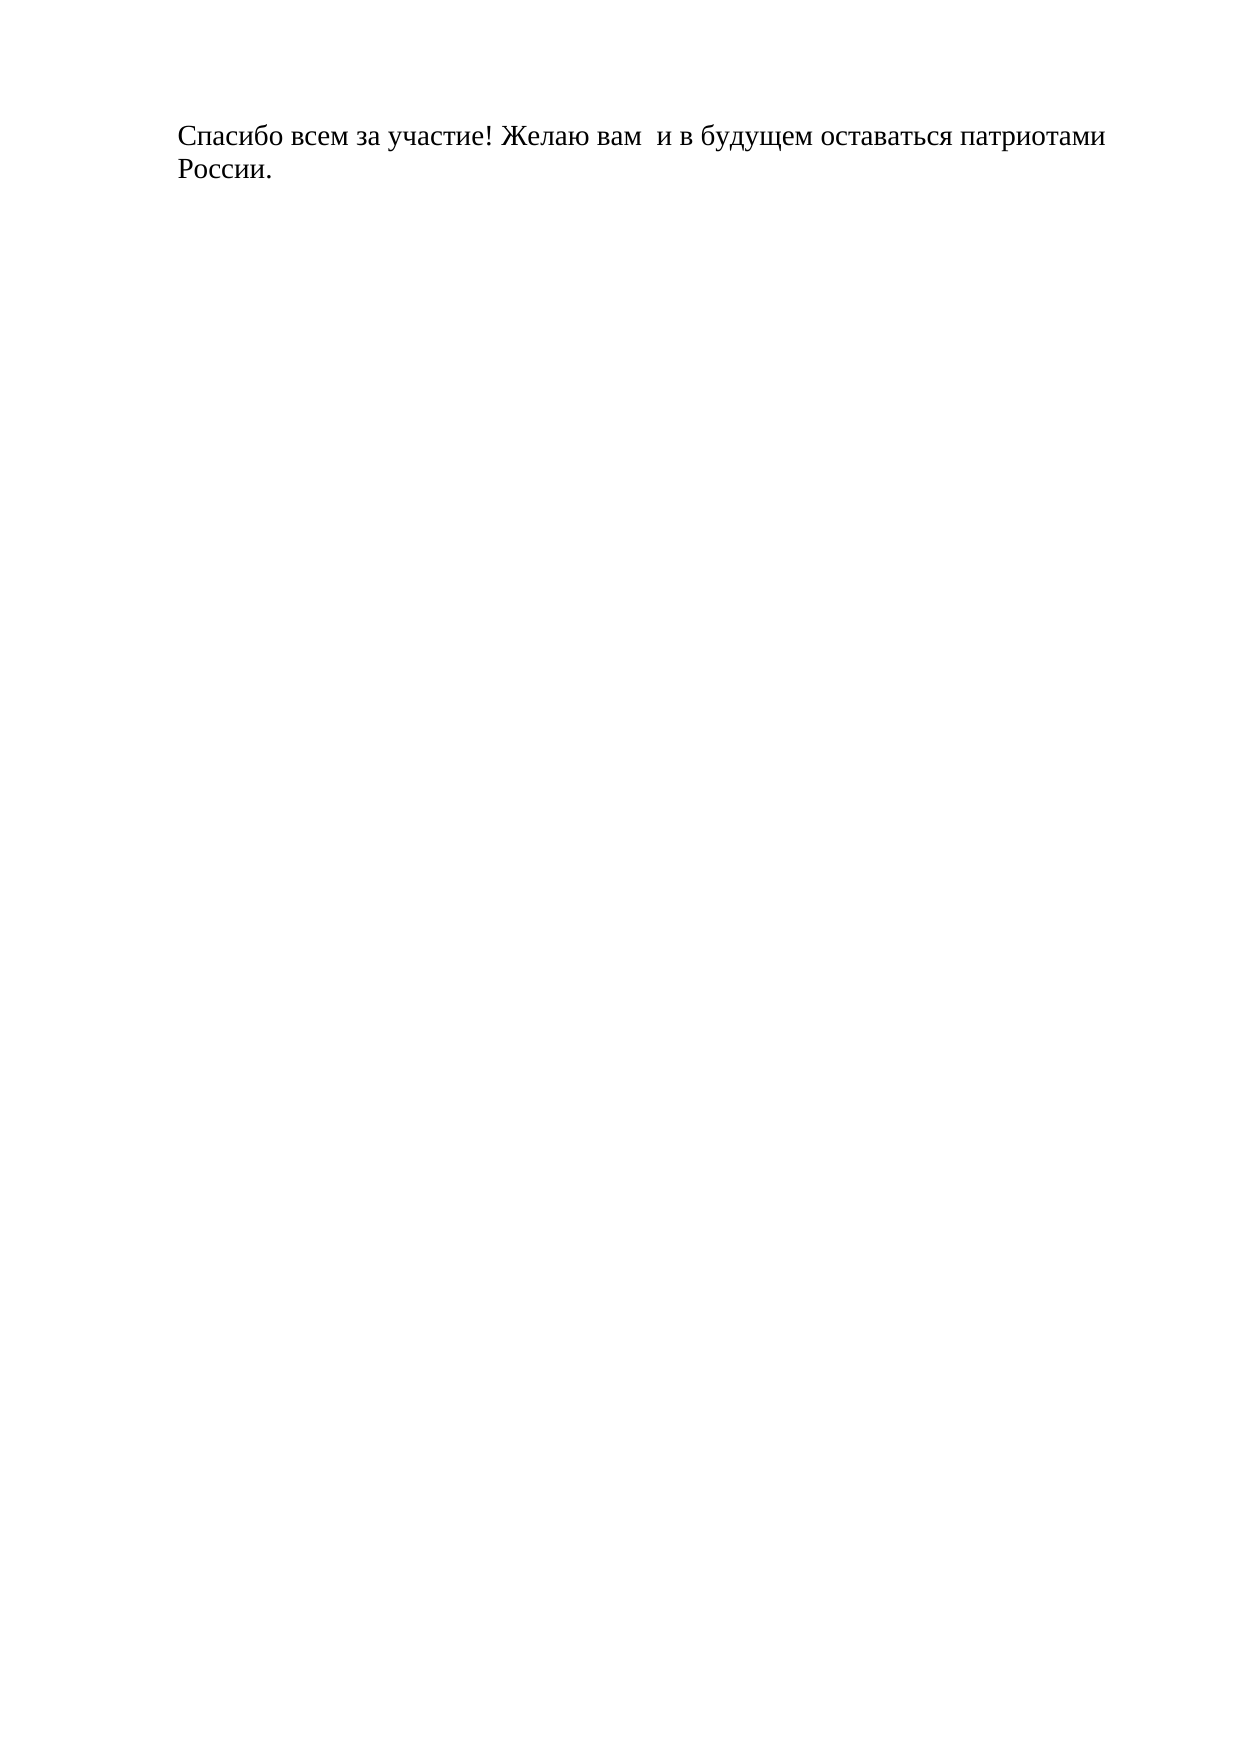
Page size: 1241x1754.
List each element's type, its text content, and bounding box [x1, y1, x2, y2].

text Спасибо всем за участие! Желаю вам и в будущем оставаться патриотами России. [177, 118, 1152, 185]
